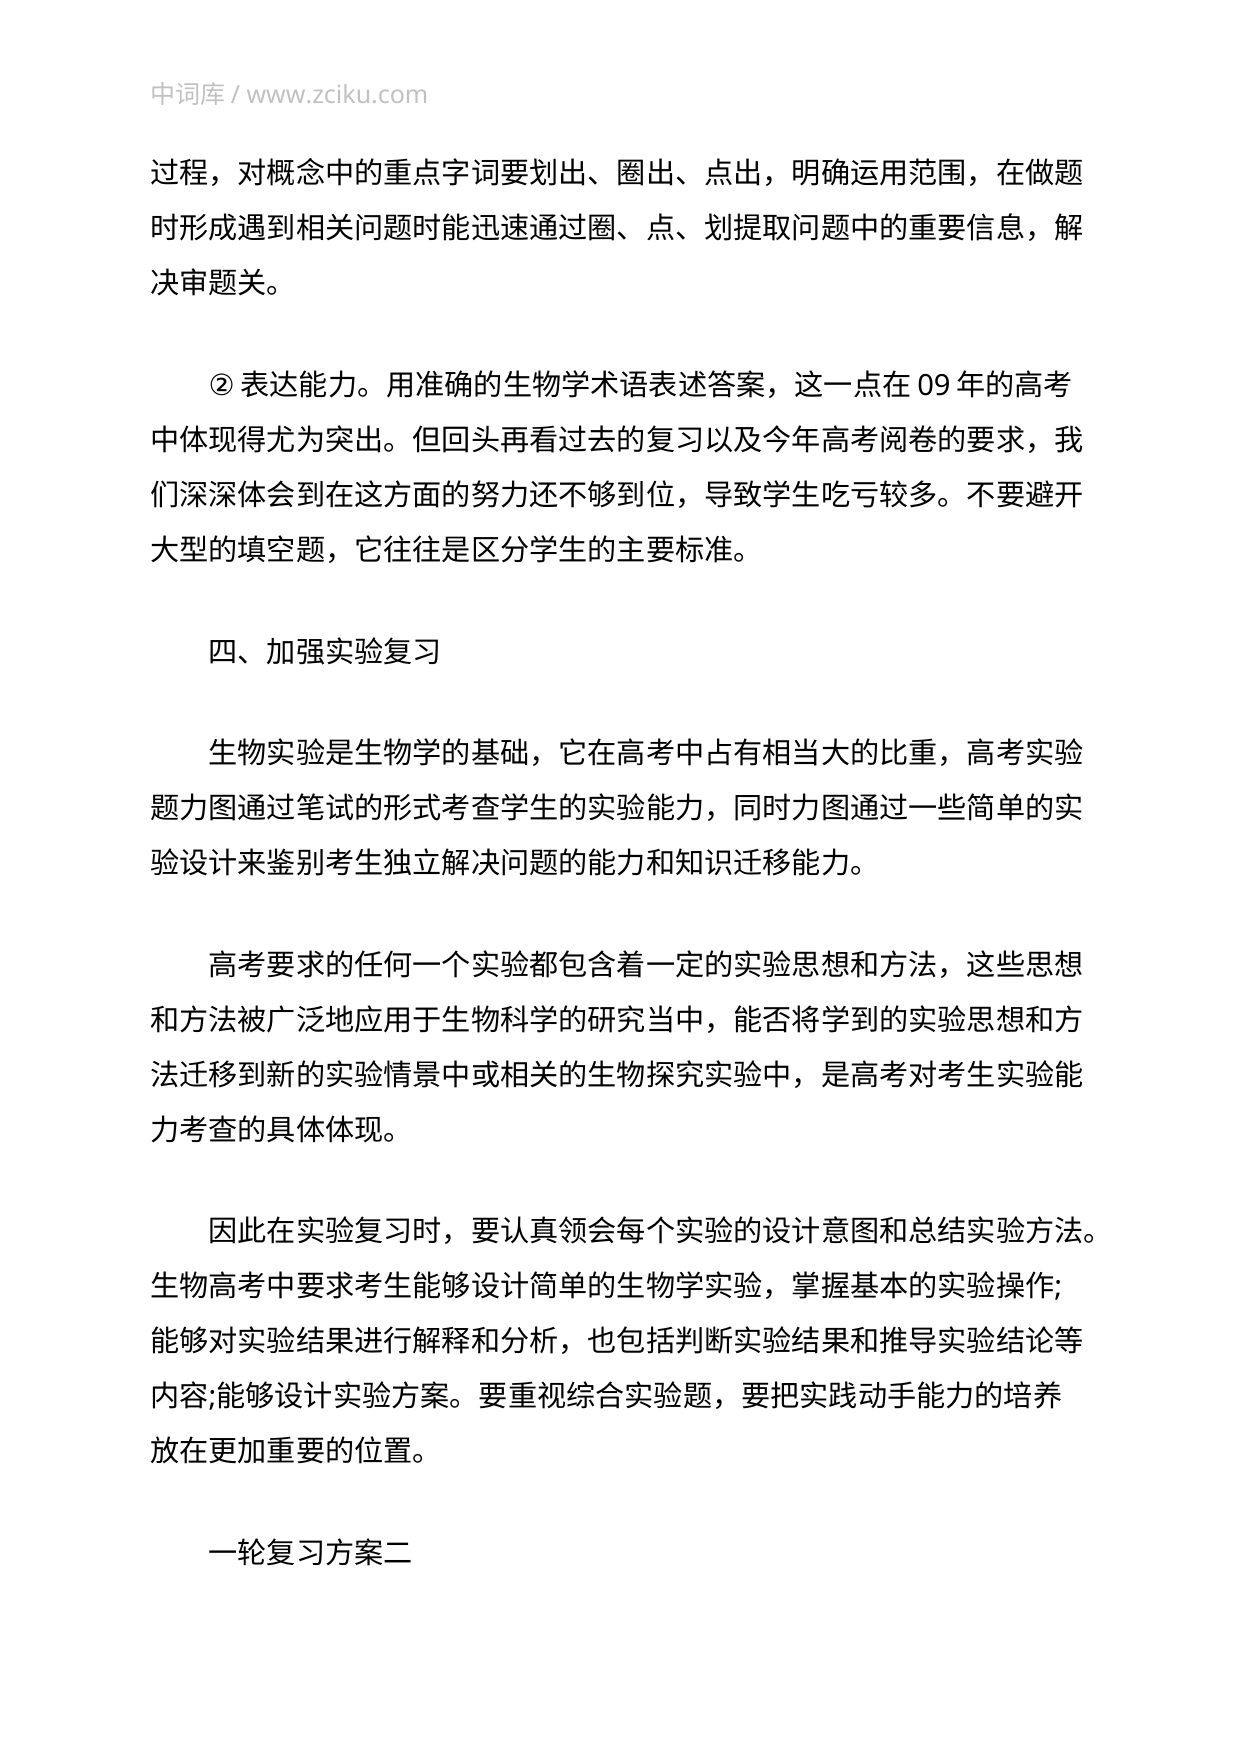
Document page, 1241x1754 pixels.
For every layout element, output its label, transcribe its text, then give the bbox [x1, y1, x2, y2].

text 四、加强实验复习 [150, 628, 1090, 670]
text 高考要求的任何一个实验都包含着一定的实验思想和方法，这些思想和方法被广泛地应用于生物科学的研究当中，能否将学到的实验思想和方法迁移到新的实验情景中或相关的生物探究实验中，是高考对考生实验能力考查的具体体现。 [150, 941, 1090, 1148]
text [150, 150, 1090, 302]
text ②表达能力。用准确的生物学术语表述答案，这一点在09年的高考中体现得尤为突出。但回头再看过去的复习以及今年高考阅卷的要求，我们深深体会到在这方面的努力还不够到位，导致学生吃亏较多。不要避开大型的填空题，它往往是区分学生的主要标准。 [150, 362, 1090, 569]
text 因此在实验复习时，要认真领会每个实验的设计意图和总结实验方法。生物高考中要求考生能够设计简单的生物学实验，掌握基本的实验操作;能够对实验结果进行解释和分析，也包括判断实验结果和推导实验结论等内容;能够设计实验方案。要重视综合实验题，要把实践动手能力的培养放在更加重要的位置。 [150, 1208, 1090, 1470]
text 生物实验是生物学的基础，它在高考中占有相当大的比重，高考实验题力图通过笔试的形式考查学生的实验能力，同时力图通过一些简单的实验设计来鉴别考生独立解决问题的能力和知识迁移能力。 [150, 730, 1090, 882]
text 一轮复习方案二 [150, 1529, 1090, 1572]
